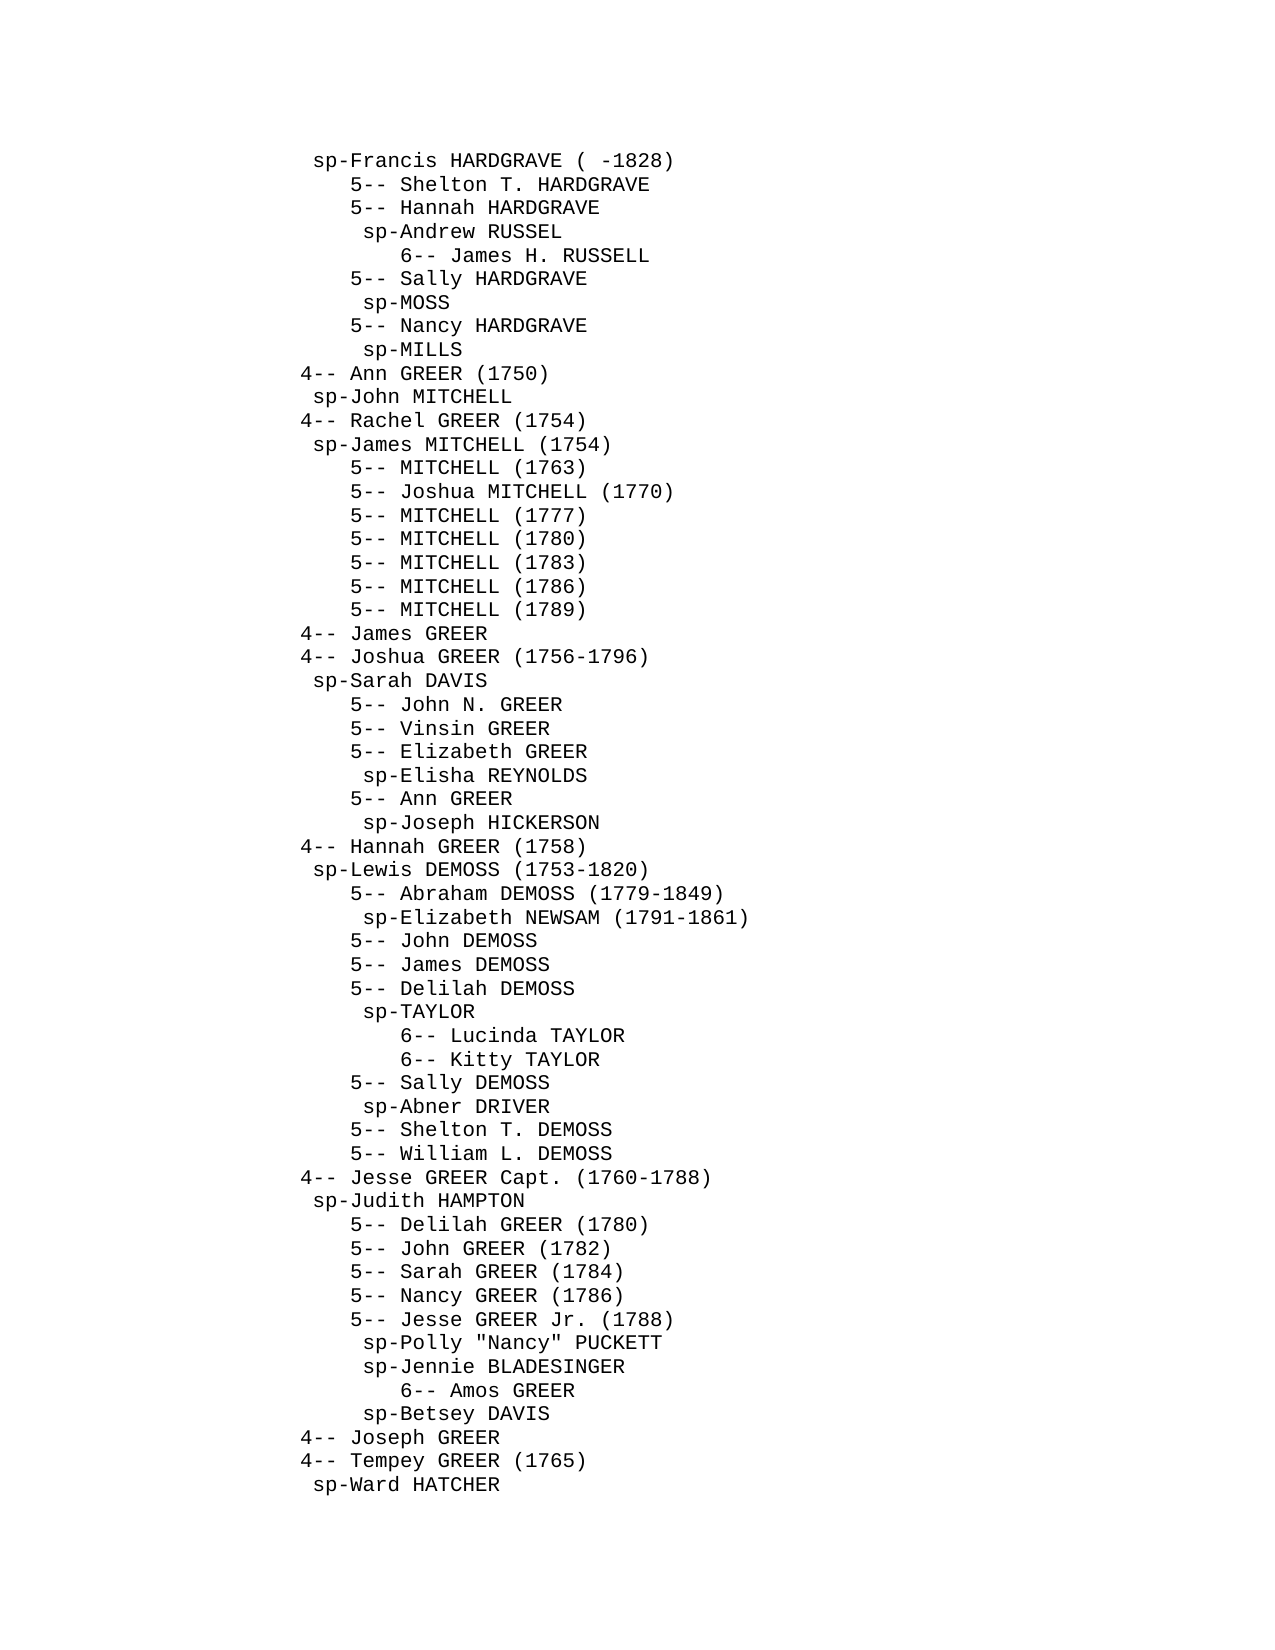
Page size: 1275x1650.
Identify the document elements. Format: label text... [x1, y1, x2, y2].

text sp-James MITCHELL (1754) [150, 434, 1125, 457]
text 5-- Nancy HARDGRAVE [150, 316, 1125, 339]
text 5-- Delilah GREER (1780) [150, 1214, 1125, 1238]
text 5-- MITCHELL (1783) [150, 552, 1125, 576]
text 5-- Vinsin GREER [150, 717, 1125, 741]
text 5-- MITCHELL (1786) [150, 576, 1125, 599]
text 4-- Ann GREER (1750) [150, 363, 1125, 386]
text 6-- James H. RUSSELL [150, 244, 1125, 268]
text sp-Polly "Nancy" PUCKETT [150, 1332, 1125, 1356]
text 5-- Nancy GREER (1786) [150, 1285, 1125, 1309]
text sp-Andrew RUSSEL [150, 221, 1125, 244]
text 5-- Sarah GREER (1784) [150, 1261, 1125, 1285]
text sp-Elizabeth NEWSAM (1791-1861) [150, 907, 1125, 930]
text 4-- Rachel GREER (1754) [150, 410, 1125, 434]
text sp-Ward HATCHER [150, 1474, 1125, 1498]
text 6-- Kitty TAYLOR [150, 1048, 1125, 1072]
text 5-- Ann GREER [150, 788, 1125, 812]
text 4-- Hannah GREER (1758) [150, 836, 1125, 859]
text sp-Judith HAMPTON [150, 1190, 1125, 1214]
text 5-- Delilah DEMOSS [150, 978, 1125, 1001]
text 5-- Jesse GREER Jr. (1788) [150, 1309, 1125, 1332]
text 5-- Abraham DEMOSS (1779-1849) [150, 883, 1125, 907]
text 5-- Elizabeth GREER [150, 741, 1125, 765]
text 6-- Lucinda TAYLOR [150, 1025, 1125, 1048]
text sp-Jennie BLADESINGER [150, 1356, 1125, 1379]
text 4-- Jesse GREER Capt. (1760-1788) [150, 1167, 1125, 1190]
text 5-- Hannah HARDGRAVE [150, 197, 1125, 221]
text 5-- William L. DEMOSS [150, 1143, 1125, 1167]
text 4-- Joseph GREER [150, 1427, 1125, 1451]
text sp-Joseph HICKERSON [150, 812, 1125, 836]
text 4-- Joshua GREER (1756-1796) [150, 647, 1125, 670]
text 5-- MITCHELL (1777) [150, 505, 1125, 528]
text 5-- MITCHELL (1780) [150, 528, 1125, 552]
text 5-- Shelton T. DEMOSS [150, 1119, 1125, 1143]
text sp-Lewis DEMOSS (1753-1820) [150, 859, 1125, 883]
text 5-- John DEMOSS [150, 930, 1125, 954]
text 6-- Amos GREER [150, 1379, 1125, 1403]
text 5-- MITCHELL (1763) [150, 457, 1125, 481]
text sp-MOSS [150, 292, 1125, 316]
text 5-- Shelton T. HARDGRAVE [150, 174, 1125, 197]
text 5-- James DEMOSS [150, 954, 1125, 978]
text sp-Elisha REYNOLDS [150, 765, 1125, 788]
text 5-- MITCHELL (1789) [150, 599, 1125, 623]
text sp-Betsey DAVIS [150, 1403, 1125, 1427]
text 5-- Joshua MITCHELL (1770) [150, 481, 1125, 505]
text 5-- John N. GREER [150, 694, 1125, 717]
text 5-- John GREER (1782) [150, 1238, 1125, 1261]
text 5-- Sally HARDGRAVE [150, 268, 1125, 292]
text sp-MILLS [150, 339, 1125, 363]
text 4-- James GREER [150, 623, 1125, 647]
text sp-Abner DRIVER [150, 1096, 1125, 1119]
text 5-- Sally DEMOSS [150, 1072, 1125, 1096]
text sp-John MITCHELL [150, 386, 1125, 410]
text 4-- Tempey GREER (1765) [150, 1451, 1125, 1474]
text sp-Sarah DAVIS [150, 670, 1125, 694]
text sp-TAYLOR [150, 1001, 1125, 1025]
text sp-Francis HARDGRAVE ( -1828) [150, 150, 1125, 174]
